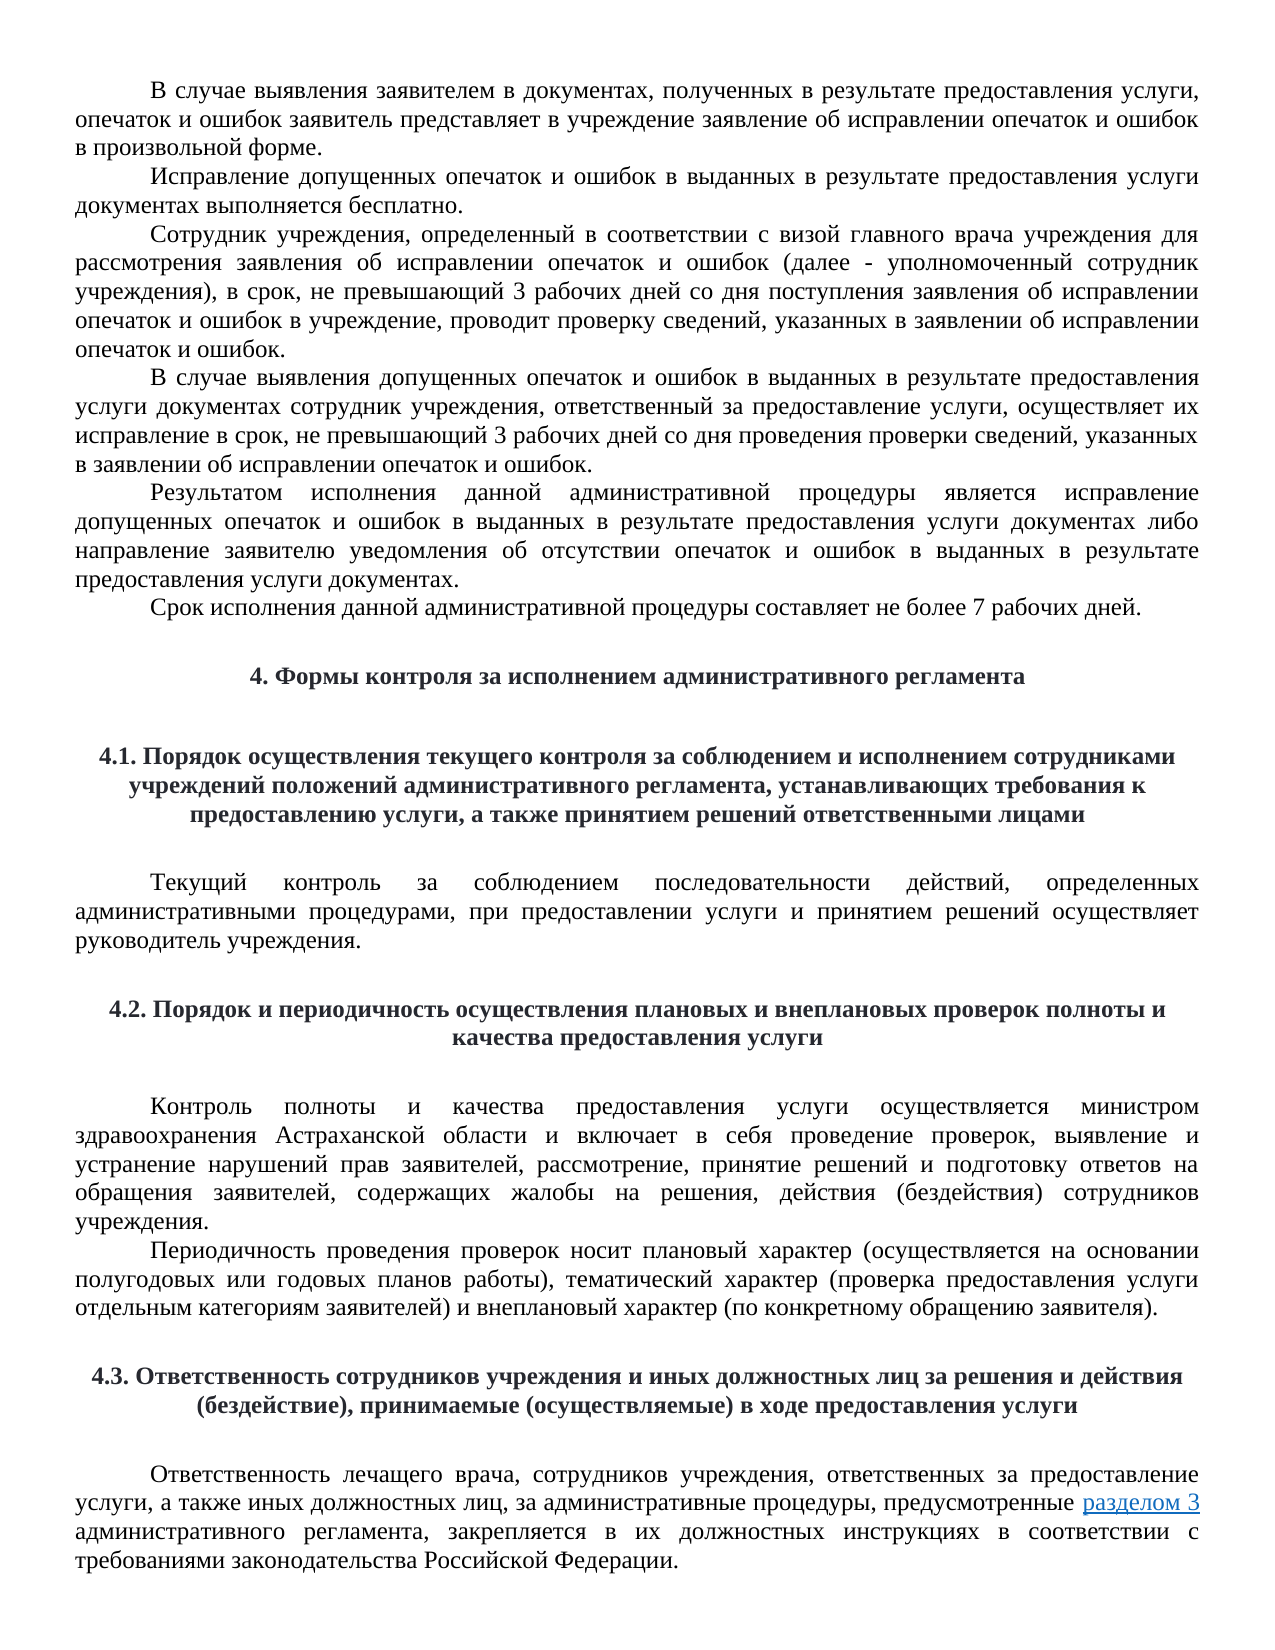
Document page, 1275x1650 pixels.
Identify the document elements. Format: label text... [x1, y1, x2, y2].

text Периодичность проведения проверок носит плановый характер (осуществляется на основании полугодовых или годовых планов работы), тематический характер (проверка предоставления услуги отдельным категориям заявителей) и внеплановый характер (по конкретному обращению заявителя). [75, 1235, 1200, 1321]
text В случае выявления допущенных опечаток и ошибок в выданных в результате предоставления услуги документах сотрудник учреждения, ответственный за предоставление услуги, осуществляет их исправление в срок, не превышающий 3 рабочих дней со дня проведения проверки сведений, указанных в заявлении об исправлении опечаток и ошибок. [75, 362, 1200, 477]
text Ответственность лечащего врача, сотрудников учреждения, ответственных за предоставление услуги, а также иных должностных лиц, за административные процедуры, предусмотренные разделом 3 административного регламента, закрепляется в их должностных инструкциях в соответствии с требованиями законодательства Российской Федерации. [75, 1459, 1200, 1574]
text Срок исполнения данной административной процедуры составляет не более 7 рабочих дней. [75, 592, 1200, 621]
text Сотрудник учреждения, определенный в соответствии с визой главного врача учреждения для рассмотрения заявления об исправлении опечаток и ошибок (далее - уполномоченный сотрудник учреждения), в срок, не превышающий 3 рабочих дней со дня поступления заявления об исправлении опечаток и ошибок в учреждение, проводит проверку сведений, указанных в заявлении об исправлении опечаток и ошибок. [75, 219, 1200, 362]
text 4. Формы контроля за исполнением административного регламента [75, 661, 1200, 690]
text Результатом исполнения данной административной процедуры является исправление допущенных опечаток и ошибок в выданных в результате предоставления услуги документах либо направление заявителю уведомления об отсутствии опечаток и ошибок в выданных в результате предоставления услуги документах. [75, 477, 1200, 592]
text Исправление допущенных опечаток и ошибок в выданных в результате предоставления услуги документах выполняется бесплатно. [75, 161, 1200, 219]
text Контроль полноты и качества предоставления услуги осуществляется министром здравоохранения Астраханской области и включает в себя проведение проверок, выявление и устранение нарушений прав заявителей, рассмотрение, принятие решений и подготовку ответов на обращения заявителей, содержащих жалобы на решения, действия (бездействия) сотрудников учреждения. [75, 1091, 1200, 1235]
text Текущий контроль за соблюдением последовательности действий, определенных административными процедурами, при предоставлении услуги и принятием решений осуществляет руководитель учреждения. [75, 867, 1200, 954]
text 4.1. Порядок осуществления текущего контроля за соблюдением и исполнением сотрудниками учреждений положений административного регламента, устанавливающих требования к предоставлению услуги, а также принятием решений ответственными лицами [75, 741, 1200, 827]
text 4.3. Ответственность сотрудников учреждения и иных должностных лиц за решения и действия (бездействие), принимаемые (осуществляемые) в ходе предоставления услуги [75, 1361, 1200, 1419]
text 4.2. Порядок и периодичность осуществления плановых и внеплановых проверок полноты и качества предоставления услуги [75, 994, 1200, 1051]
text В случае выявления заявителем в документах, полученных в результате предоставления услуги, опечаток и ошибок заявитель представляет в учреждение заявление об исправлении опечаток и ошибок в произвольной форме. [75, 75, 1200, 161]
